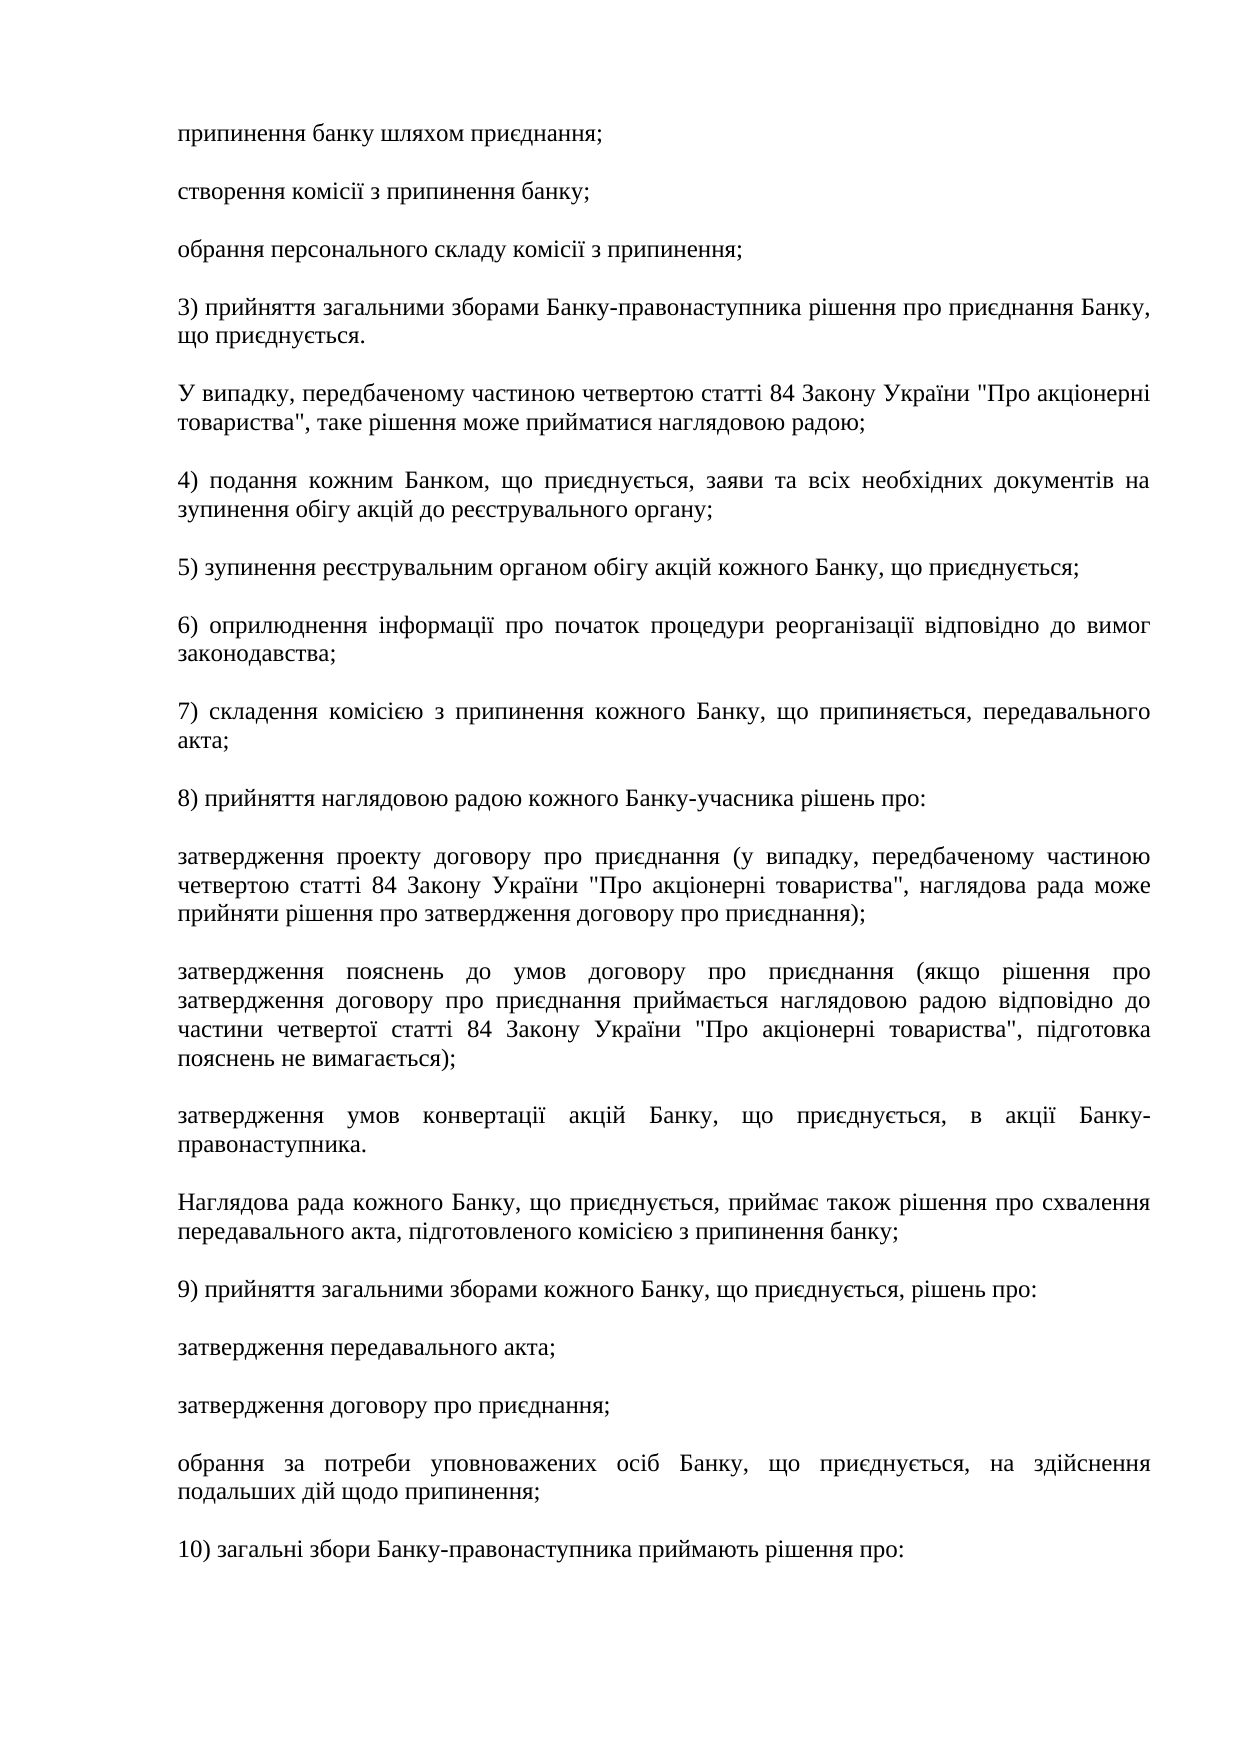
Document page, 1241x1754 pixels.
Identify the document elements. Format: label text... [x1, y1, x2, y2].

text Наглядова рада кожного Банку, що приєднується, приймає також рішення про схвалення передавального акта, підготовленого комісією з припинення банку; [177, 1187, 1152, 1245]
text 9) прийняття загальними зборами кожного Банку, що приєднується, рішень про: [177, 1274, 1152, 1303]
text 5) зупинення реєструвальним органом обігу акцій кожного Банку, що приєднується; [177, 552, 1152, 581]
text припинення банку шляхом приєднання; [177, 118, 1152, 147]
text 3) прийняття загальними зборами Банку-правонаступника рішення про приєднання Банку, що приєднується. [177, 292, 1152, 349]
text 8) прийняття наглядовою радою кожного Банку-учасника рішень про: [177, 783, 1152, 812]
text затвердження договору про приєднання; [177, 1390, 1152, 1418]
text обрання персонального складу комісії з припинення; [177, 234, 1152, 263]
text створення комісії з припинення банку; [177, 176, 1152, 205]
text У випадку, передбаченому частиною четвертою статті 84 Закону України "Про акціонерні товариства", таке рішення може прийматися наглядовою радою; [177, 378, 1152, 436]
text 4) подання кожним Банком, що приєднується, заяви та всіх необхідних документів на зупинення обігу акцій до реєструвального органу; [177, 465, 1152, 523]
text затвердження проекту договору про приєднання (у випадку, передбаченому частиною четвертою статті 84 Закону України "Про акціонерні товариства", наглядова рада може прийняти рішення про затвердження договору про приєднання); [177, 841, 1152, 927]
text 10) загальні збори Банку-правонаступника приймають рішення про: [177, 1534, 1152, 1563]
text затвердження пояснень до умов договору про приєднання (якщо рішення про затвердження договору про приєднання приймається наглядовою радою відповідно до частини четвертої статті 84 Закону України "Про акціонерні товариства", підготовка пояснень не вимагається); [177, 956, 1152, 1071]
text затвердження передавального акта; [177, 1332, 1152, 1361]
text 7) складення комісією з припинення кожного Банку, що припиняється, передавального акта; [177, 696, 1152, 754]
text обрання за потреби уповноважених осіб Банку, що приєднується, на здійснення подальших дій щодо припинення; [177, 1448, 1152, 1505]
text затвердження умов конвертації акцій Банку, що приєднується, в акції Банку-правонаступника. [177, 1101, 1152, 1158]
text 6) оприлюднення інформації про початок процедури реорганізації відповідно до вимог законодавства; [177, 610, 1152, 667]
